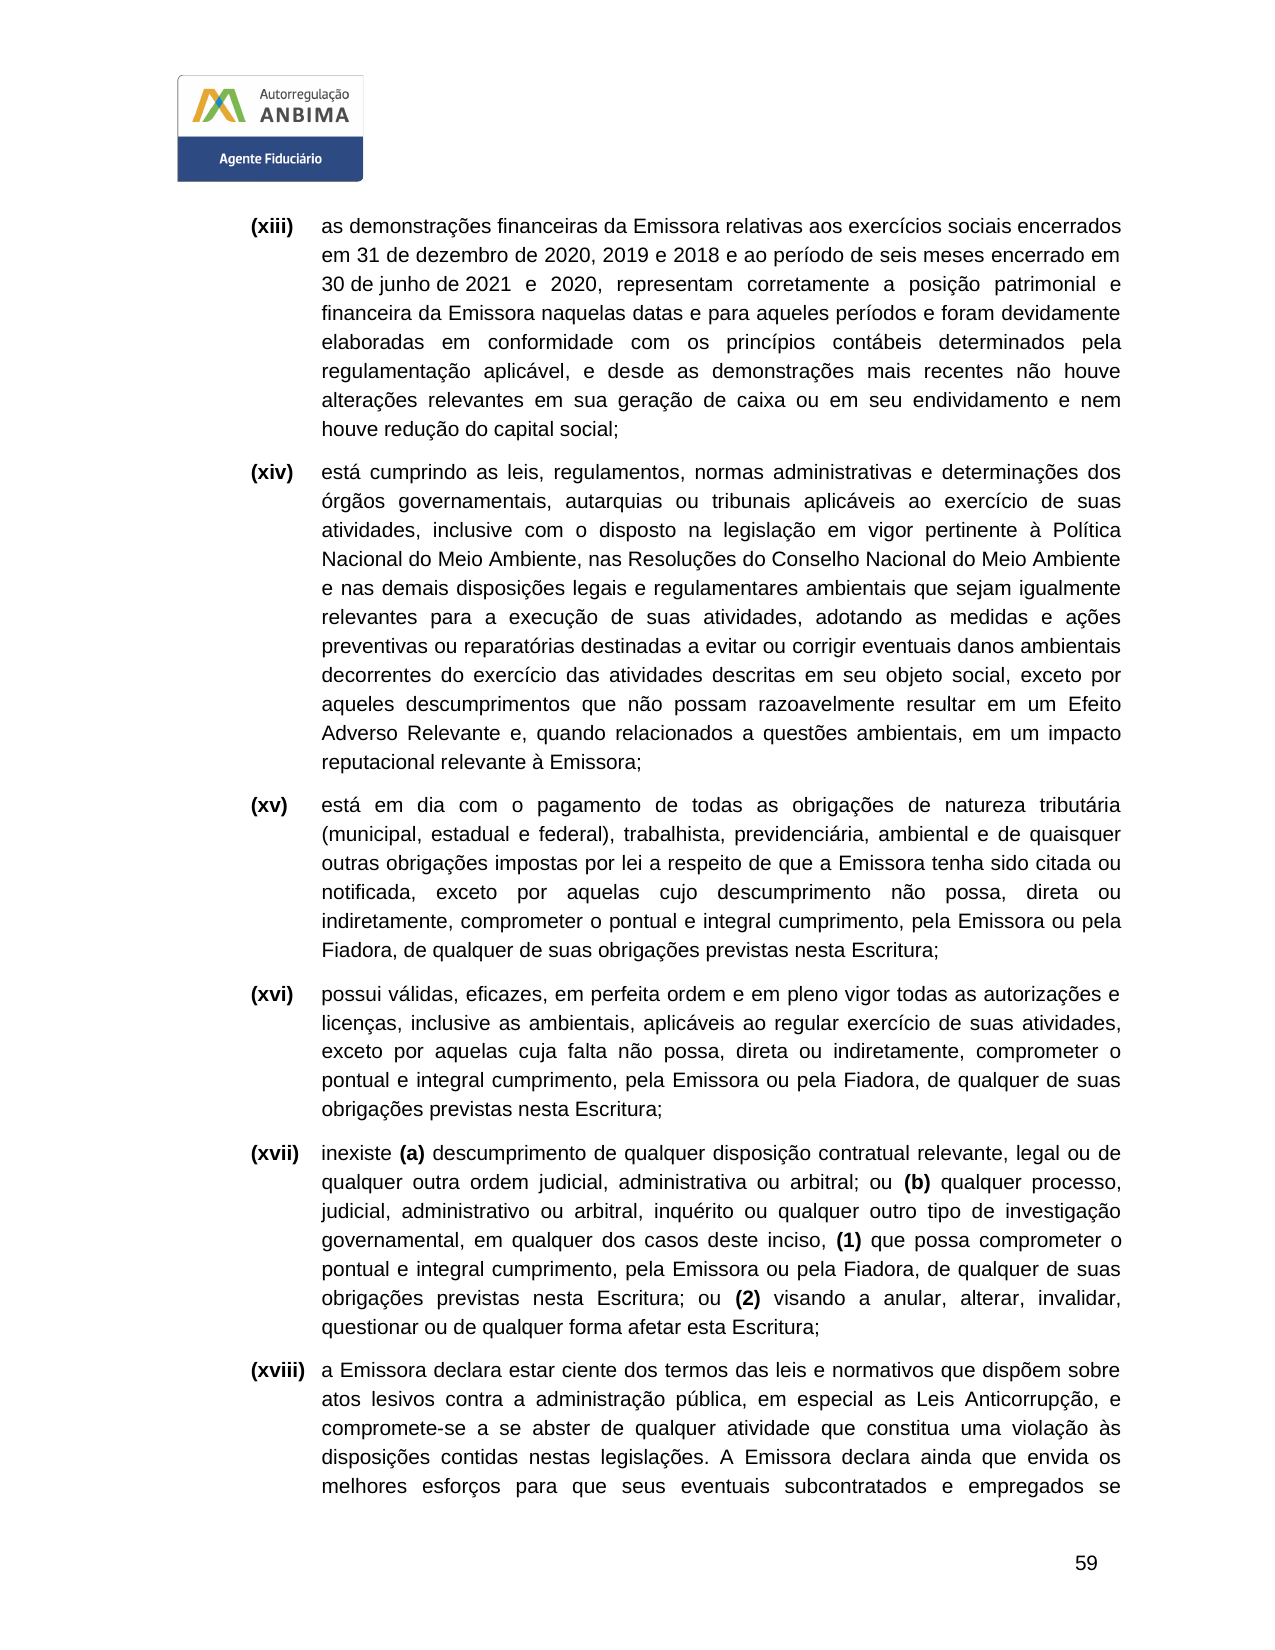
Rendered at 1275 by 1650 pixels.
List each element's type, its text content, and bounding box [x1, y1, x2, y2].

text está cumprindo as leis, regulamentos, normas administrativas e determinações dos órgãos governamentais, autarquias ou tribunais aplicáveis ao exercício de suas atividades, inclusive com o disposto na legislação em vigor pertinente à Política Nacional do Meio Ambiente, nas Resoluções do Conselho Nacional do Meio Ambiente e nas demais disposições legais e regulamentares ambientais que sejam igualmente relevantes para a execução de suas atividades, adotando as medidas e ações preventivas ou reparatórias destinadas a evitar ou corrigir eventuais danos ambientais decorrentes do exercício das atividades descritas em seu objeto social, exceto por aqueles descumprimentos que não possam razoavelmente resultar em um Efeito Adverso Relevante e, quando relacionados a questões ambientais, em um impacto reputacional relevante à Emissora; [251, 460, 1122, 773]
text inexiste (a) descumprimento de qualquer disposição contratual relevante, legal ou de qualquer outra ordem judicial, administrativa ou arbitral; ou (b) qualquer processo, judicial, administrativo ou arbitral, inquérito ou qualquer outro tipo de investigação governamental, em qualquer dos casos deste inciso, (1) que possa comprometer o pontual e integral cumprimento, pela Emissora ou pela Fiadora, de qualquer de suas obrigações previstas nesta Escritura; ou (2) visando a anular, alterar, invalidar, questionar ou de qualquer forma afetar esta Escritura; [251, 1141, 1122, 1338]
text está em dia com o pagamento de todas as obrigações de natureza tributária (municipal, estadual e federal), trabalhista, previdenciária, ambiental e de quaisquer outras obrigações impostas por lei a respeito de que a Emissora tenha sido citada ou notificada, exceto por aquelas cujo descumprimento não possa, direta ou indiretamente, comprometer o pontual e integral cumprimento, pela Emissora ou pela Fiadora, de qualquer de suas obrigações previstas nesta Escritura; [251, 793, 1122, 962]
picture [177, 75, 364, 182]
text possui válidas, eficazes, em perfeita ordem e em pleno vigor todas as autorizações e licenças, inclusive as ambientais, aplicáveis ao regular exercício de suas atividades, exceto por aquelas cuja falta não possa, direta ou indiretamente, comprometer o pontual e integral cumprimento, pela Emissora ou pela Fiadora, de qualquer de suas obrigações previstas nesta Escritura; [251, 981, 1122, 1121]
text as demonstrações financeiras da Emissora relativas aos exercícios sociais encerrados em 31 de dezembro de 2020, 2019 e 2018 e ao período de seis meses encerrado em 30 de junho de 2021 e 2020, representam corretamente a posição patrimonial e financeira da Emissora naquelas datas e para aqueles períodos e foram devidamente elaboradas em conformidade com os princípios contábeis determinados pela regulamentação aplicável, e desde as demonstrações mais recentes não houve alterações relevantes em sua geração de caixa ou em seu endividamento e nem houve redução do capital social; [251, 214, 1122, 440]
